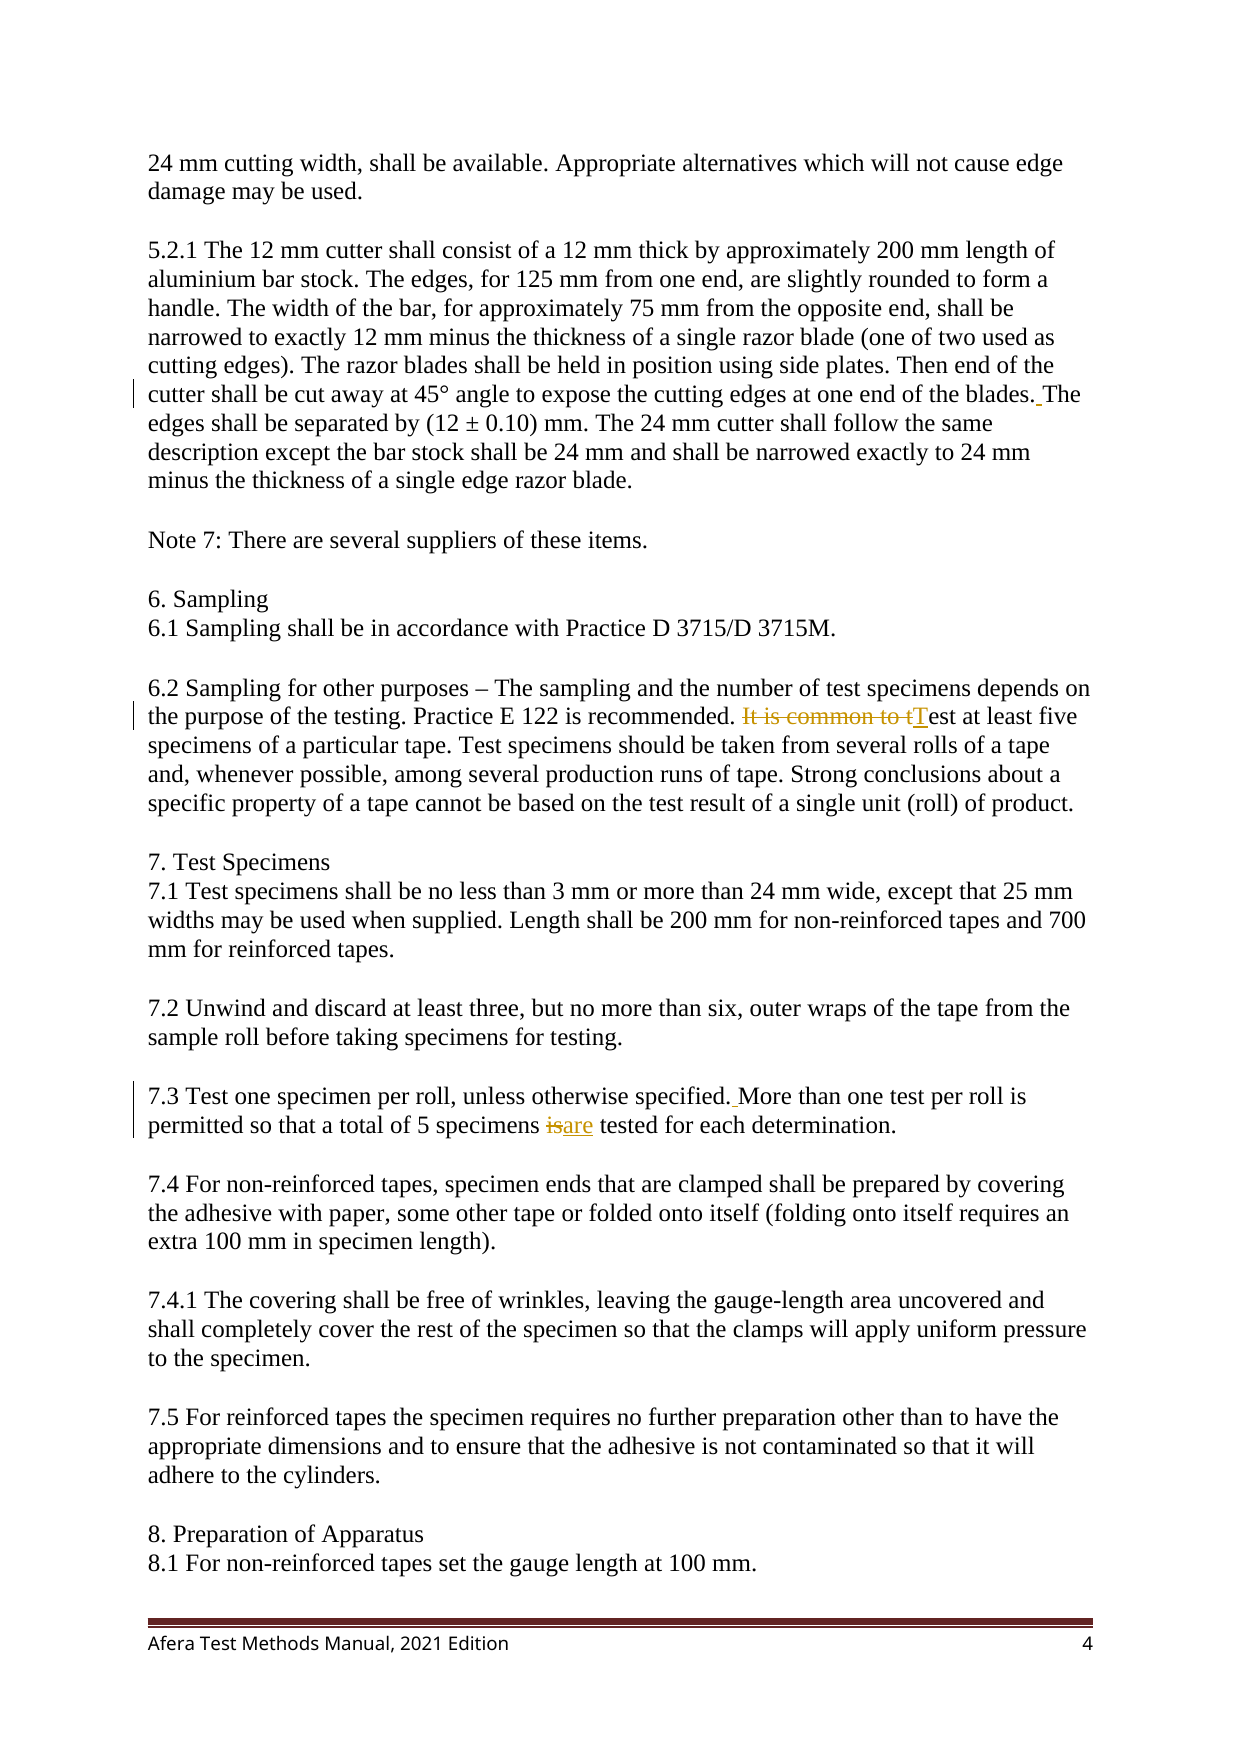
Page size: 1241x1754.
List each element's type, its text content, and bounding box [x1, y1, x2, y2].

text 7.1 Test specimens shall be no less than 3 mm or more than 24 mm wide, except that 25 mm widths may be used when supplied. Length shall be 200 mm for non-reinforced tapes and 700 mm for reinforced tapes. [148, 876, 1093, 963]
text 8.1 For non-reinforced tapes set the gauge length at 100 mm. [148, 1548, 1093, 1577]
text 7. Test Specimens [148, 847, 1093, 876]
text 8. Preparation of Apparatus [148, 1519, 1093, 1548]
text 7.4 For non-reinforced tapes, specimen ends that are clamped shall be prepared by covering the adhesive with paper, some other tape or folded onto itself (folding onto itself requires an extra 100 mm in specimen length). [148, 1169, 1093, 1255]
text 7.3 Test one specimen per roll, unless otherwise specified.More than one test per roll is permitted so that a total of 5 specimens tested for each determination. [148, 1081, 1093, 1138]
text 6.1 Sampling shall be in accordance with Practice D 3715/D 3715M. [148, 613, 1093, 642]
text Note 7: There are several suppliers of these items. [148, 525, 1093, 553]
text 7.2 Unwind and discard at least three, but no more than six, outer wraps of the tape from the sample roll before taking specimens for testing. [148, 993, 1093, 1051]
text 5.2.1 The 12 mm cutter shall consist of a 12 mm thick by approximately 200 mm length of aluminium bar stock. The edges, for 125 mm from one end, are slightly rounded to form a handle. The width of the bar, for approximately 75 mm from the opposite end, shall be narrowed to exactly 12 mm minus the thickness of a single razor blade (one of two used as cutting edges). The razor blades shall be held in position using side plates. Then end of the cutter shall be cut away at 45° angle to expose the cutting edges at one end of the blades.The edges shall be separated by (12 ± 0.10) mm. The 24 mm cutter shall follow the same description except the bar stock shall be 24 mm and shall be narrowed exactly to 24 mm minus the thickness of a single edge razor blade. [148, 236, 1093, 494]
text 7.4.1 The covering shall be free of wrinkles, leaving the gauge-length area uncovered and shall completely cover the rest of the specimen so that the clamps will apply uniform pressure to the specimen. [148, 1286, 1093, 1372]
text 7.5 For reinforced tapes the specimen requires no further preparation other than to have the appropriate dimensions and to ensure that the adhesive is not contaminated so that it will adhere to the cylinders. [148, 1402, 1093, 1488]
text 6. Sampling [148, 584, 1093, 613]
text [148, 148, 1093, 205]
text 6.2 Sampling for other purposes – The sampling and the number of test specimens depends on the purpose of the testing. Practice E 122 is recommended. est at least five specimens of a particular tape. Test specimens should be taken from several rolls of a tape and, whenever possible, among several production runs of tape. Strong conclusions about a specific property of a tape cannot be based on the test result of a single unit (roll) of product. [148, 673, 1093, 816]
